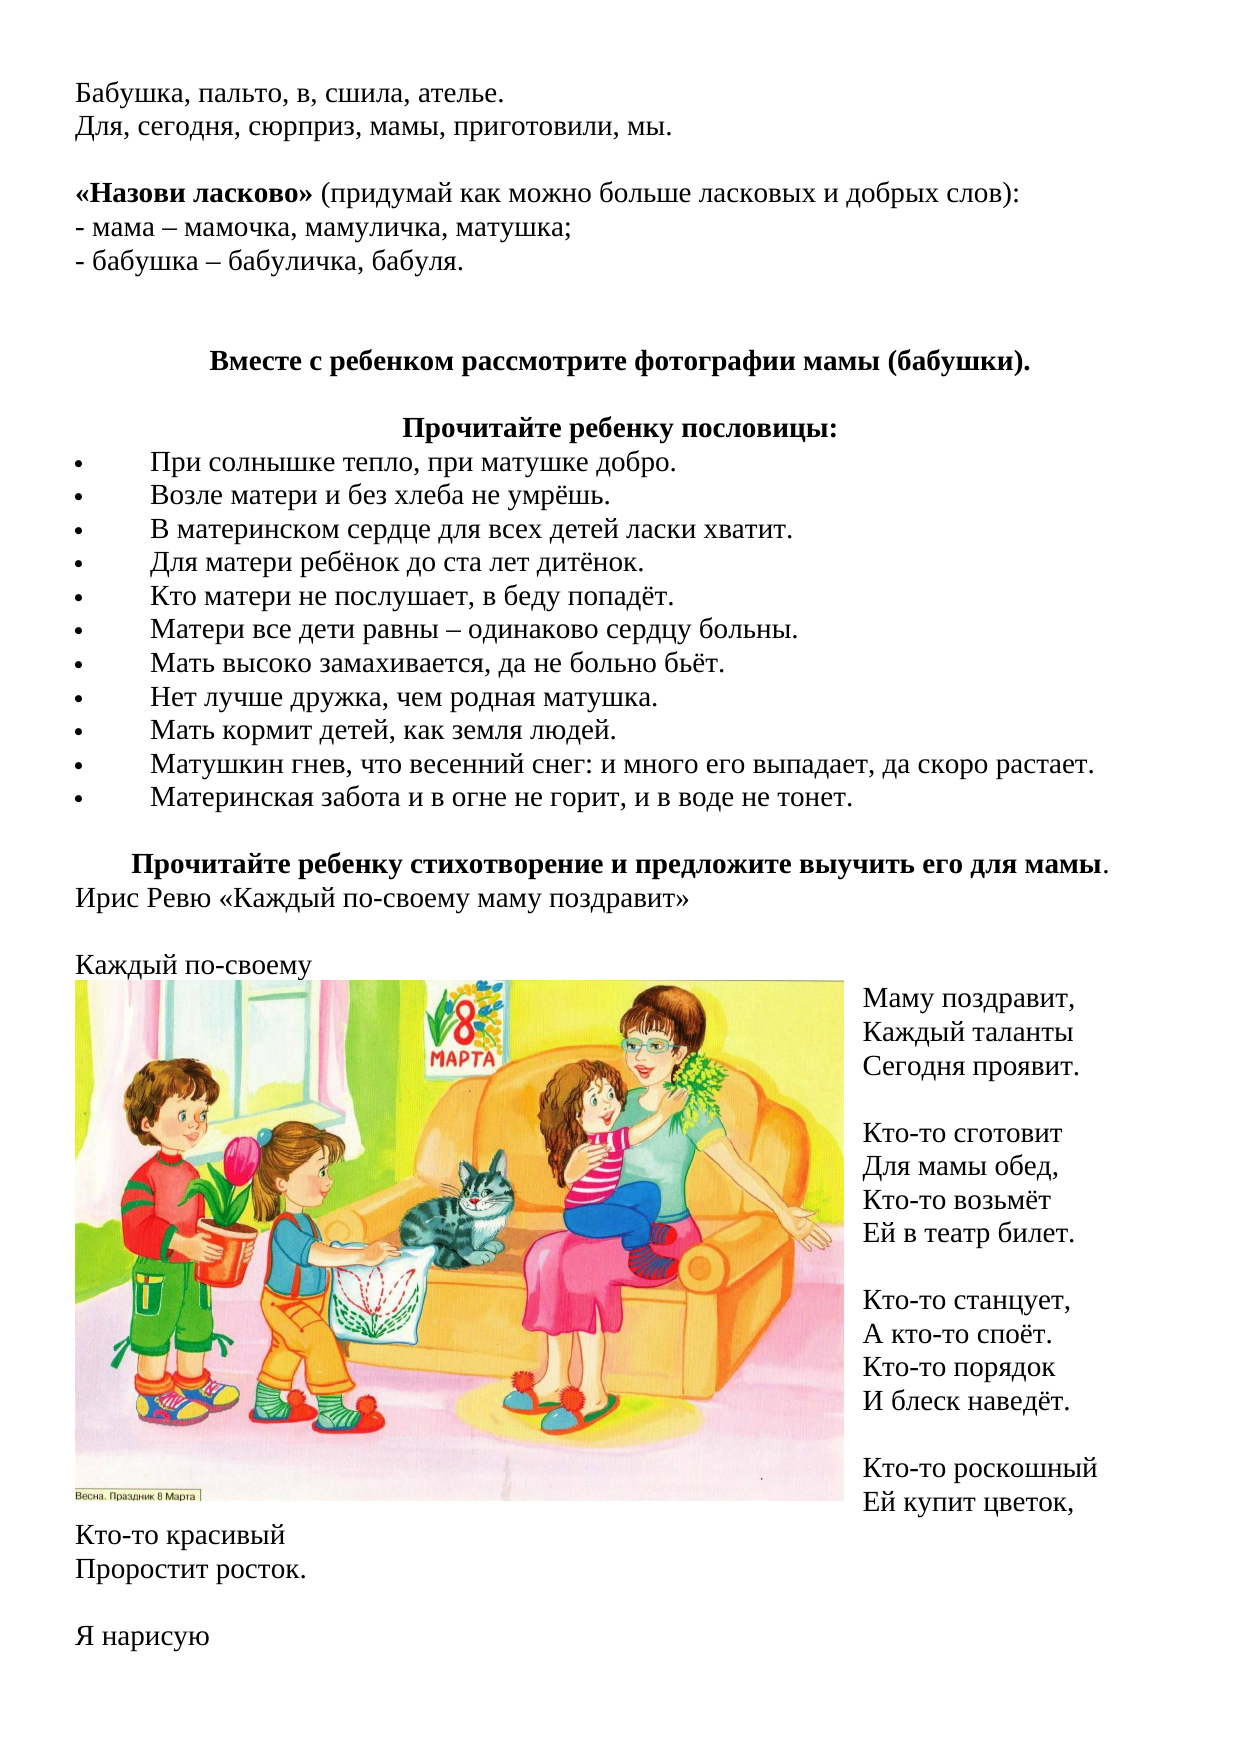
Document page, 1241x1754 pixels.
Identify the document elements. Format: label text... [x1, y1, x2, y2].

list Кто матери не послушает, в беду попадёт. [75, 578, 1165, 612]
text Каждый по-своему [75, 947, 1165, 981]
list Нет лучше дружка, чем родная матушка. [75, 679, 1165, 712]
text Кто-то порядок [844, 1349, 1165, 1383]
text Кто-то станцует, [844, 1282, 1165, 1316]
text И блеск наведёт. [844, 1383, 1165, 1417]
text Ирис Ревю «Каждый по-своему маму поздравит» [75, 880, 1165, 913]
text Прочитайте ребенку пословицы: [75, 410, 1165, 444]
list Матушкин гнев, что весенний снег: и много его выпадает, да скоро растает. [75, 746, 1165, 779]
text Кто-то возьмёт [844, 1182, 1165, 1215]
text Вместе с ребенком рассмотрите фотографии мамы (бабушки). [75, 343, 1165, 377]
list Матери все дети равны – одинаково сердцу больны. [75, 612, 1165, 645]
text Кто-то роскошный [844, 1450, 1165, 1484]
text - мама – мамочка, мамуличка, матушка; [75, 209, 1165, 243]
text А кто-то споёт. [844, 1316, 1165, 1349]
picture [75, 980, 844, 1501]
text Проростит росток. [75, 1551, 1165, 1584]
text Ей купит цветок, [75, 1484, 1165, 1517]
text Ей в театр билет. [844, 1215, 1165, 1249]
text Прочитайте ребенку стихотворение и предложите выучить его для мамы. [75, 846, 1165, 880]
list Мать высоко замахивается, да не больно бьёт. [75, 645, 1165, 679]
text Кто-то сготовит [844, 1115, 1165, 1148]
text - бабушка – бабуличка, бабуля. [75, 243, 1165, 276]
list Материнская забота и в огне не горит, и в воде не тонет. [75, 779, 1165, 813]
text Сегодня проявит. [844, 1048, 1165, 1081]
text Маму поздравит, [844, 981, 1165, 1014]
list Мать кормит детей, как земля людей. [75, 712, 1165, 746]
list При солнышке тепло, при матушке добро. [75, 444, 1165, 477]
text Для мамы обед, [844, 1148, 1165, 1182]
text Бабушка, пальто, в, сшила, ателье. [75, 75, 1165, 108]
text Каждый таланты [844, 1014, 1165, 1048]
text Для, сегодня, сюрприз, мамы, приготовили, мы. [75, 108, 1165, 142]
list В материнском сердце для всех детей ласки хватит. [75, 511, 1165, 544]
text Кто-то красивый [75, 1517, 1165, 1551]
list Для матери ребёнок до ста лет дитёнок. [75, 544, 1165, 578]
text «Назови ласково» (придумай как можно больше ласковых и добрых слов): [75, 176, 1165, 209]
list Возле матери и без хлеба не умрёшь. [75, 477, 1165, 511]
text Я нарисую [75, 1618, 1165, 1651]
